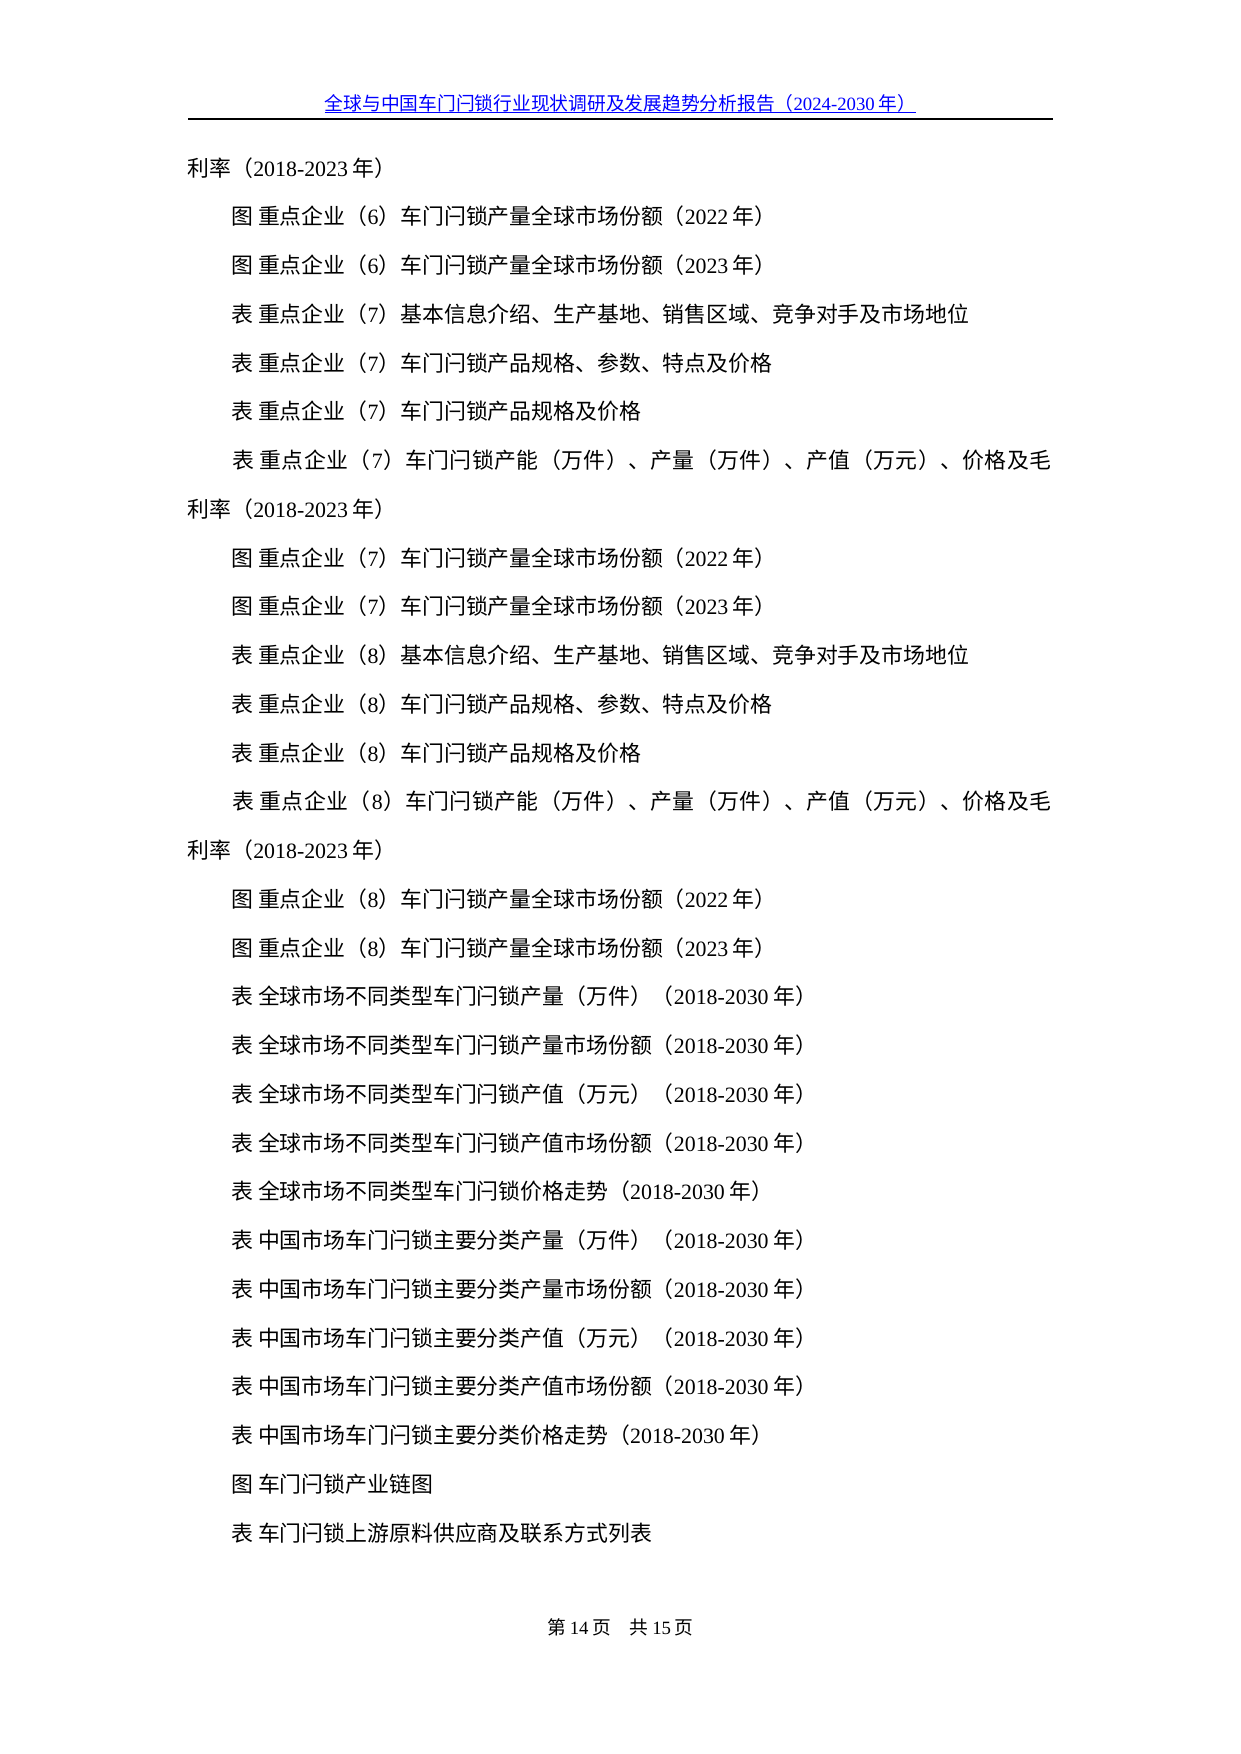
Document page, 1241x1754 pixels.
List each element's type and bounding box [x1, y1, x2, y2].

text [187, 150, 1053, 1548]
